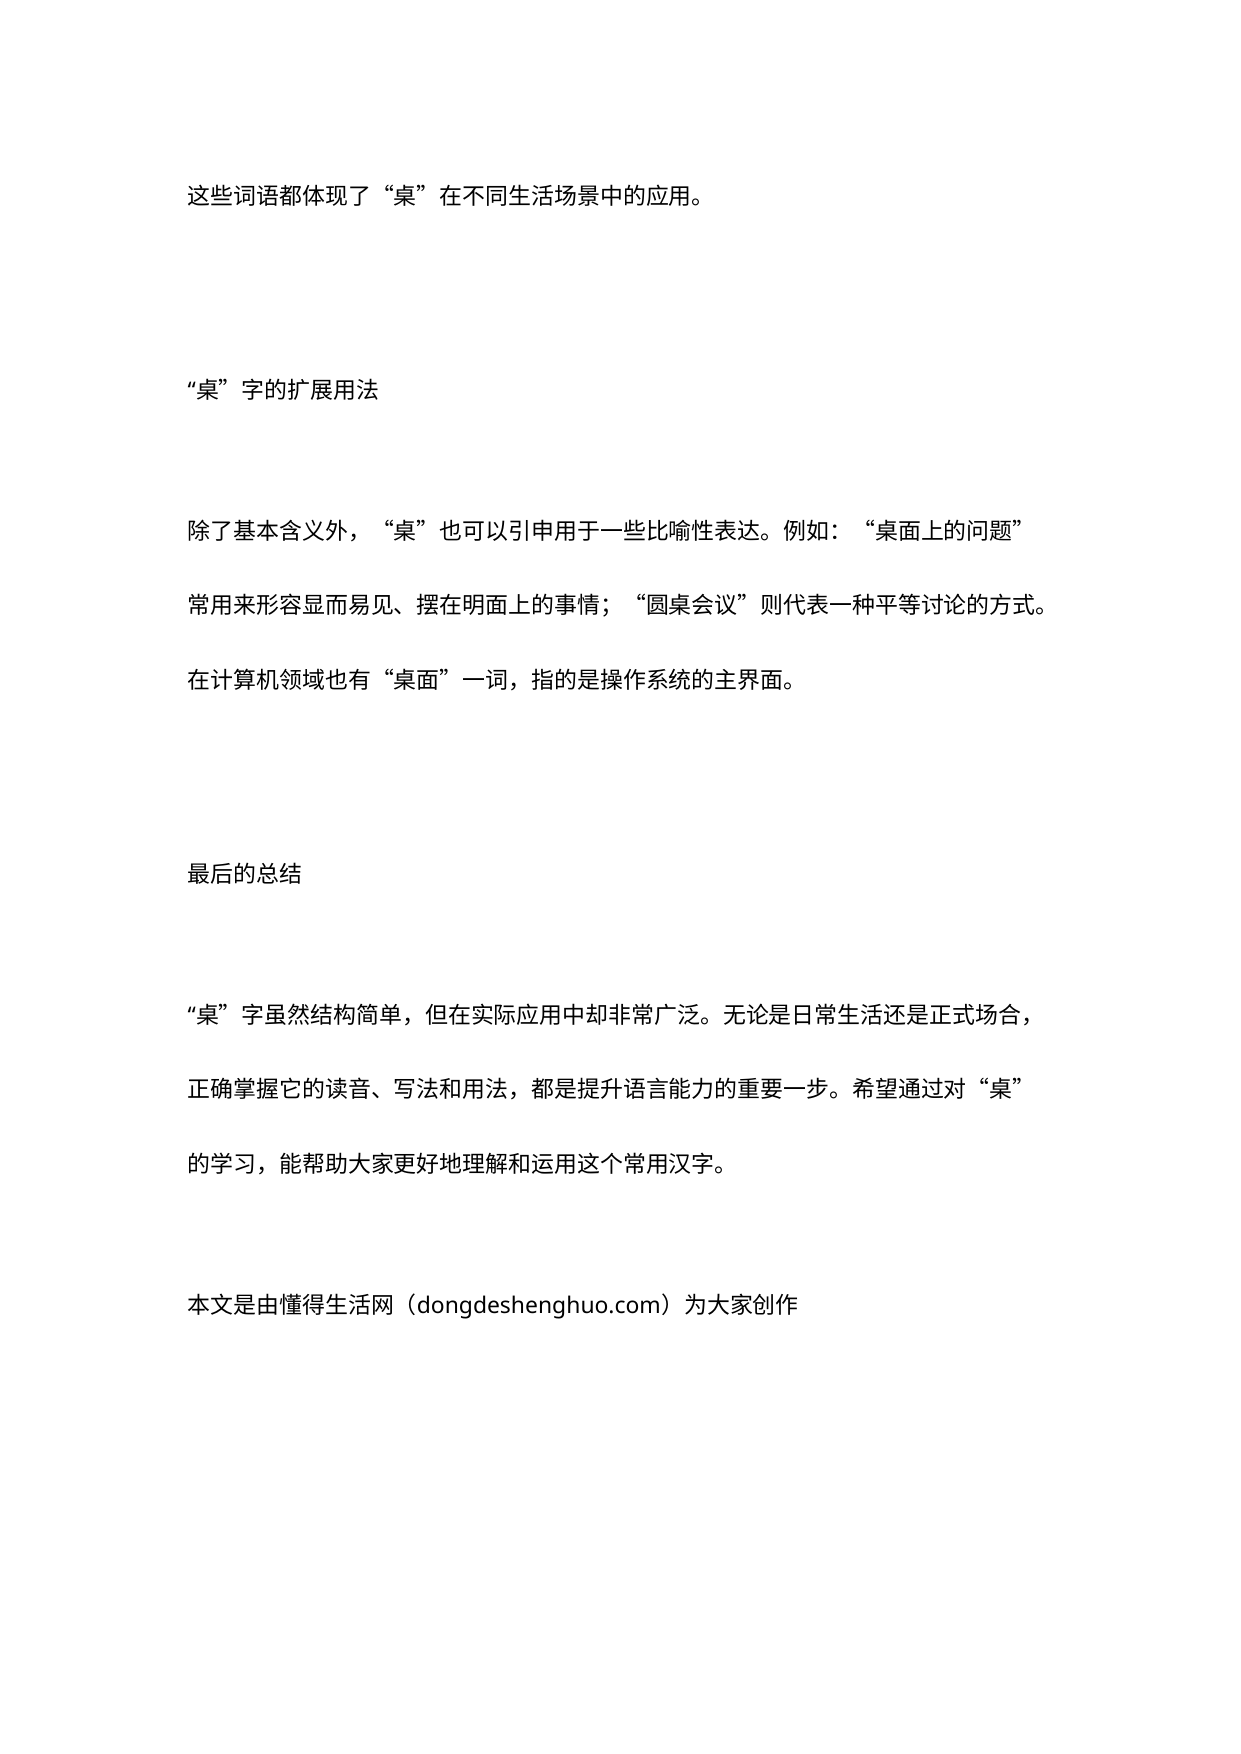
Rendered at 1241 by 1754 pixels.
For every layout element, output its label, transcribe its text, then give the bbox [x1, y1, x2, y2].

text 最后的总结 [187, 840, 1053, 905]
text 除了基本含义外，“桌”也可以引申用于一些比喻性表达。例如：“桌面上的问题”常用来形容显而易见、摆在明面上的事情；“圆桌会议”则代表一种平等讨论的方式。在计算机领域也有“桌面”一词，指的是操作系统的主界面。 [187, 497, 1053, 711]
text “桌”字的扩展用法 [187, 356, 1053, 421]
text 本文是由懂得生活网（dongdeshenghuo.com）为大家创作 [187, 1271, 1053, 1336]
text 这些词语都体现了“桌”在不同生活场景中的应用。 [187, 162, 1053, 227]
text “桌”字虽然结构简单，但在实际应用中却非常广泛。无论是日常生活还是正式场合，正确掌握它的读音、写法和用法，都是提升语言能力的重要一步。希望通过对“桌”的学习，能帮助大家更好地理解和运用这个常用汉字。 [187, 981, 1053, 1195]
